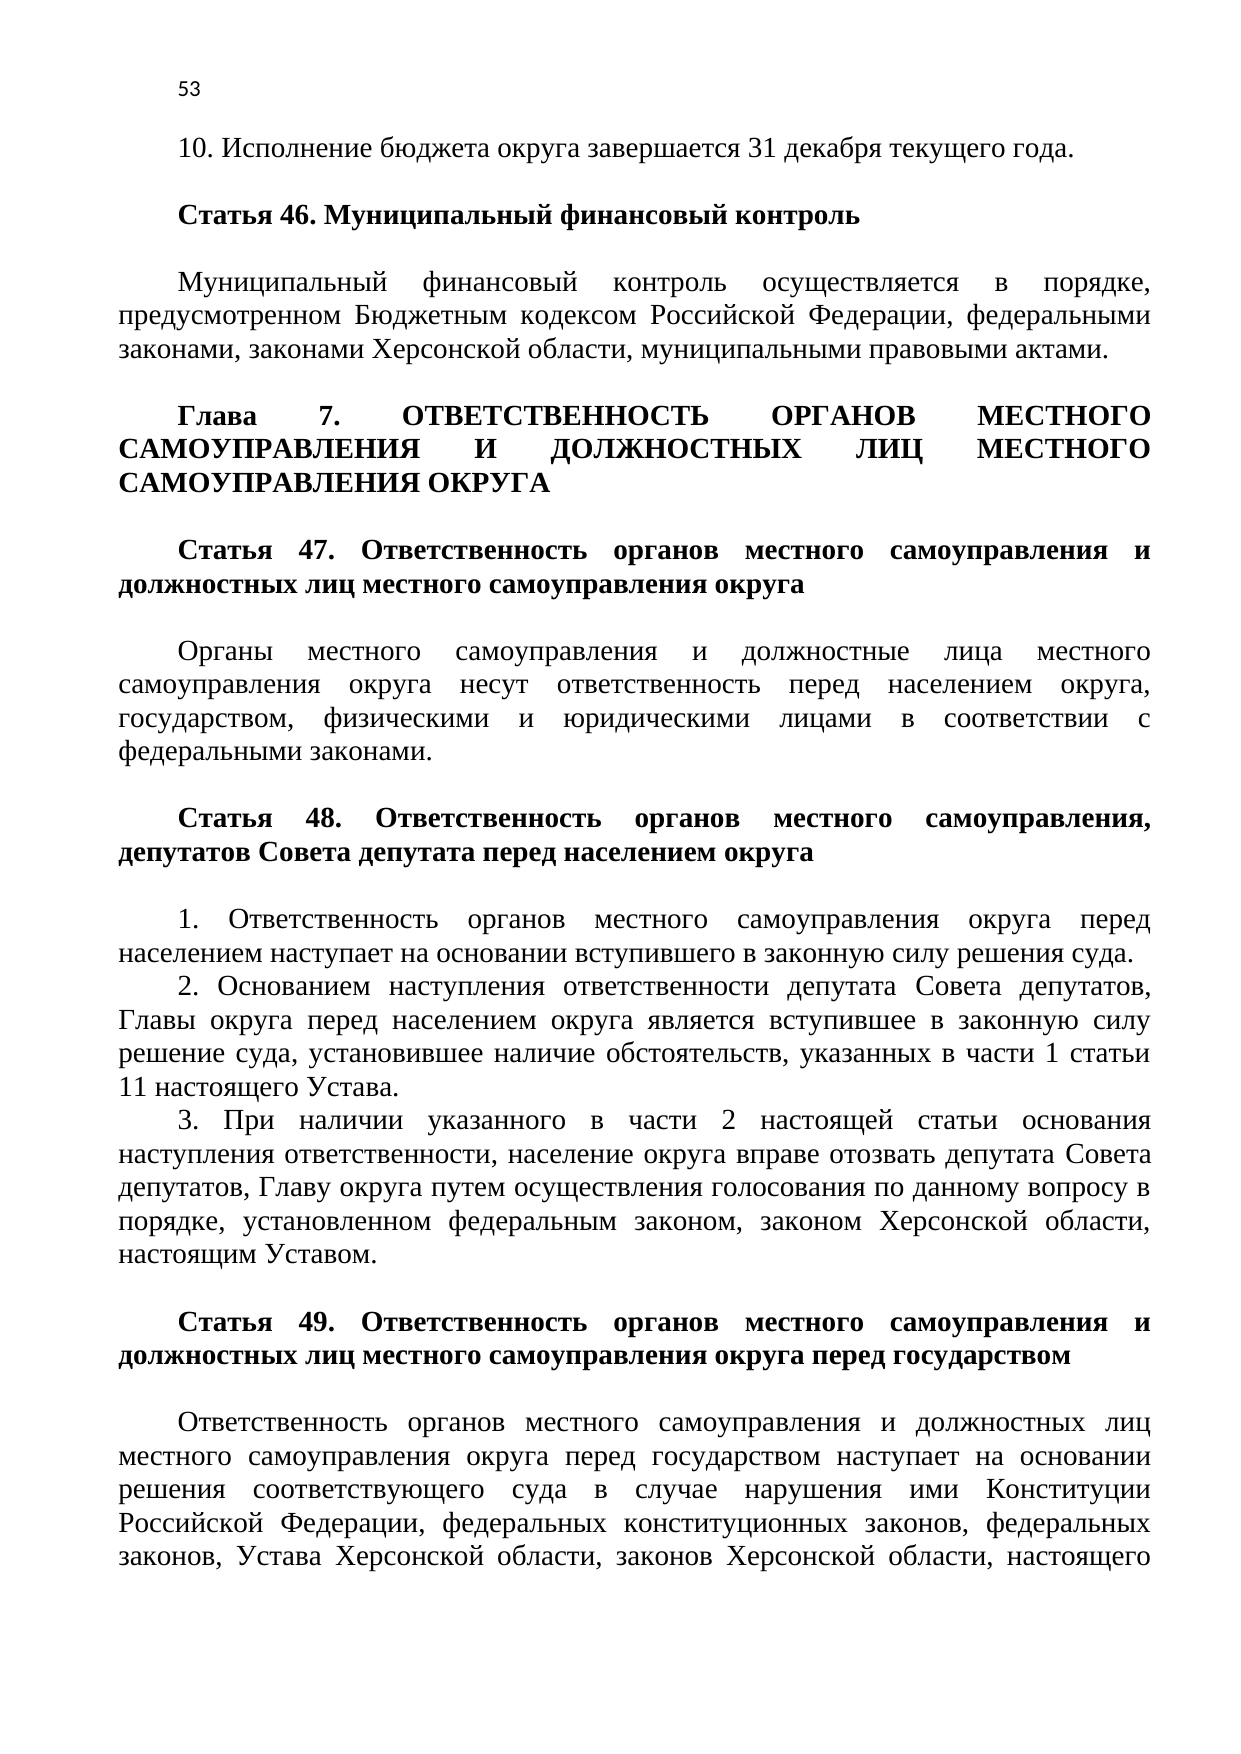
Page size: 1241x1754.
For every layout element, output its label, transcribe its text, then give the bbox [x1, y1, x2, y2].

text Глава 7. ОТВЕТСТВЕННОСТЬ ОРГАНОВ МЕСТНОГО САМОУПРАВЛЕНИЯ И ДОЛЖНОСТНЫХ ЛИЦ МЕСТНОГО САМОУПРАВЛЕНИЯ ОКРУГА [118, 398, 1152, 499]
text Муниципальный финансовый контроль осуществляется в порядке, предусмотренном Бюджетным кодексом Российской Федерации, федеральными законами, законами Херсонской области, муниципальными правовыми актами. [118, 264, 1152, 364]
text Статья 46. Муниципальный финансовый контроль [118, 197, 1152, 230]
text Статья 47. Ответственность органов местного самоуправления и должностных лиц местного самоуправления округа [118, 532, 1152, 599]
text Статья 48. Ответственность органов местного самоуправления, депутатов Совета депутата перед населением округа [118, 801, 1152, 868]
text Органы местного самоуправления и должностные лица местного самоуправления округа несут ответственность перед населением округа, государством, физическими и юридическими лицами в соответствии с федеральными законами. [118, 633, 1152, 767]
text Статья 49. Ответственность органов местного самоуправления и должностных лиц местного самоуправления округа перед государством [118, 1304, 1152, 1371]
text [118, 1404, 1152, 1572]
text 10. Исполнение бюджета округа завершается 31 декабря текущего года. [118, 130, 1152, 163]
text 1. Ответственность органов местного самоуправления округа перед населением наступает на основании вступившего в законную силу решения суда. [118, 901, 1152, 968]
text 2. Основанием наступления ответственности депутата Совета депутатов, Главы округа перед населением округа является вступившее в законную силу решение суда, установившее наличие обстоятельств, указанных в части 1 статьи 11 настоящего Устава. [118, 968, 1152, 1102]
text 3. При наличии указанного в части 2 настоящей статьи основания наступления ответственности, население округа вправе отозвать депутата Совета депутатов, Главу округа путем осуществления голосования по данному вопросу в порядке, установленном федеральным законом, законом Херсонской области, настоящим Уставом. [118, 1102, 1152, 1270]
